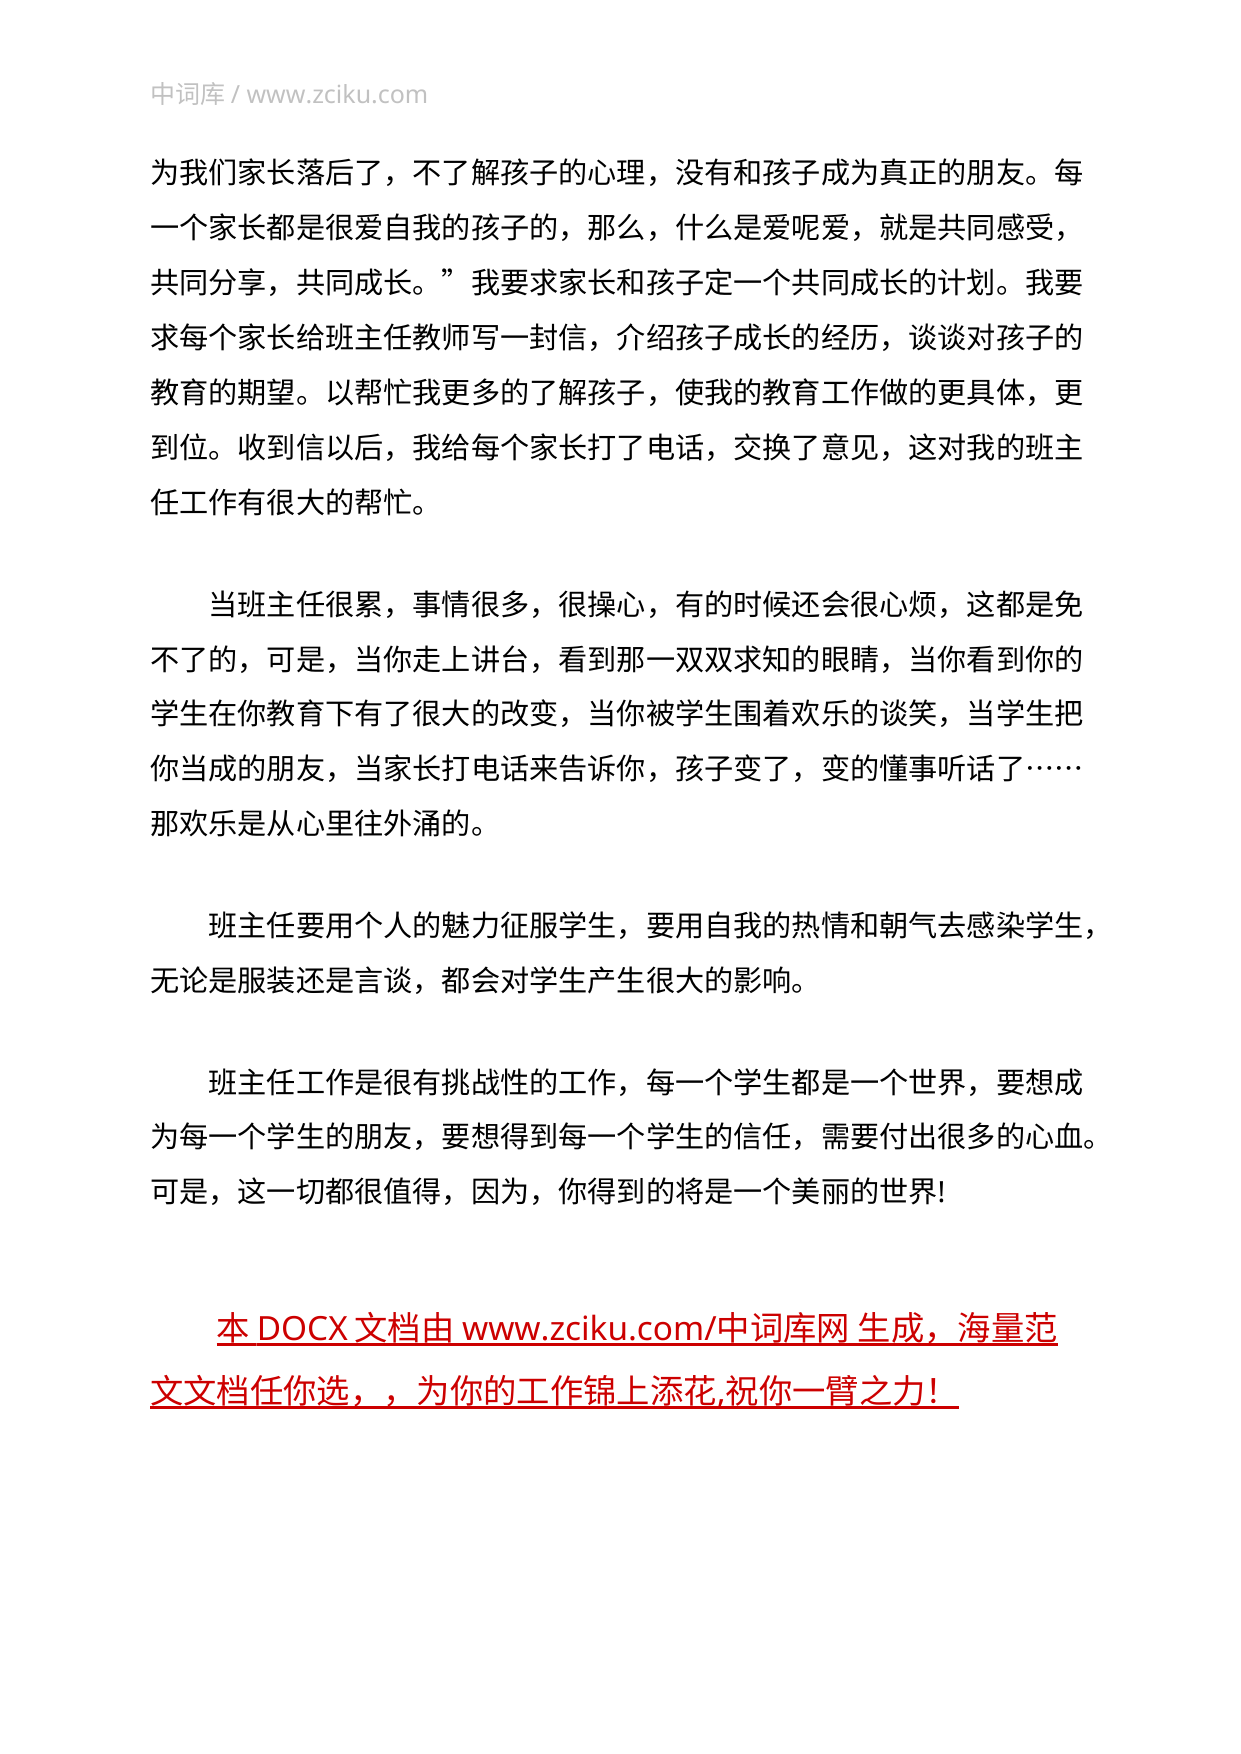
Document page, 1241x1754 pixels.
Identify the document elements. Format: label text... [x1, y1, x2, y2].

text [150, 150, 1090, 522]
text 当班主任很累，事情很多，很操心，有的时候还会很心烦，这都是免不了的，可是，当你走上讲台，看到那一双双求知的眼睛，当你看到你的学生在你教育下有了很大的改变，当你被学生围着欢乐的谈笑，当学生把你当成的朋友，当家长打电话来告诉你，孩子变了，变的懂事听话了……那欢乐是从心里往外涌的。 [150, 581, 1090, 843]
text 班主任要用个人的魅力征服学生，要用自我的热情和朝气去感染学生，无论是服装还是言谈，都会对学生产生很大的影响。 [150, 902, 1090, 1000]
text 本DOCX文档由 www.zciku.com/中词库网 生成，海量范文文档任你选，，为你的工作锦上添花,祝你一臂之力！ [150, 1302, 1090, 1413]
text 班主任工作是很有挑战性的工作，每一个学生都是一个世界，要想成为每一个学生的朋友，要想得到每一个学生的信任，需要付出很多的心血。可是，这一切都很值得，因为，你得到的将是一个美丽的世界! [150, 1059, 1090, 1211]
